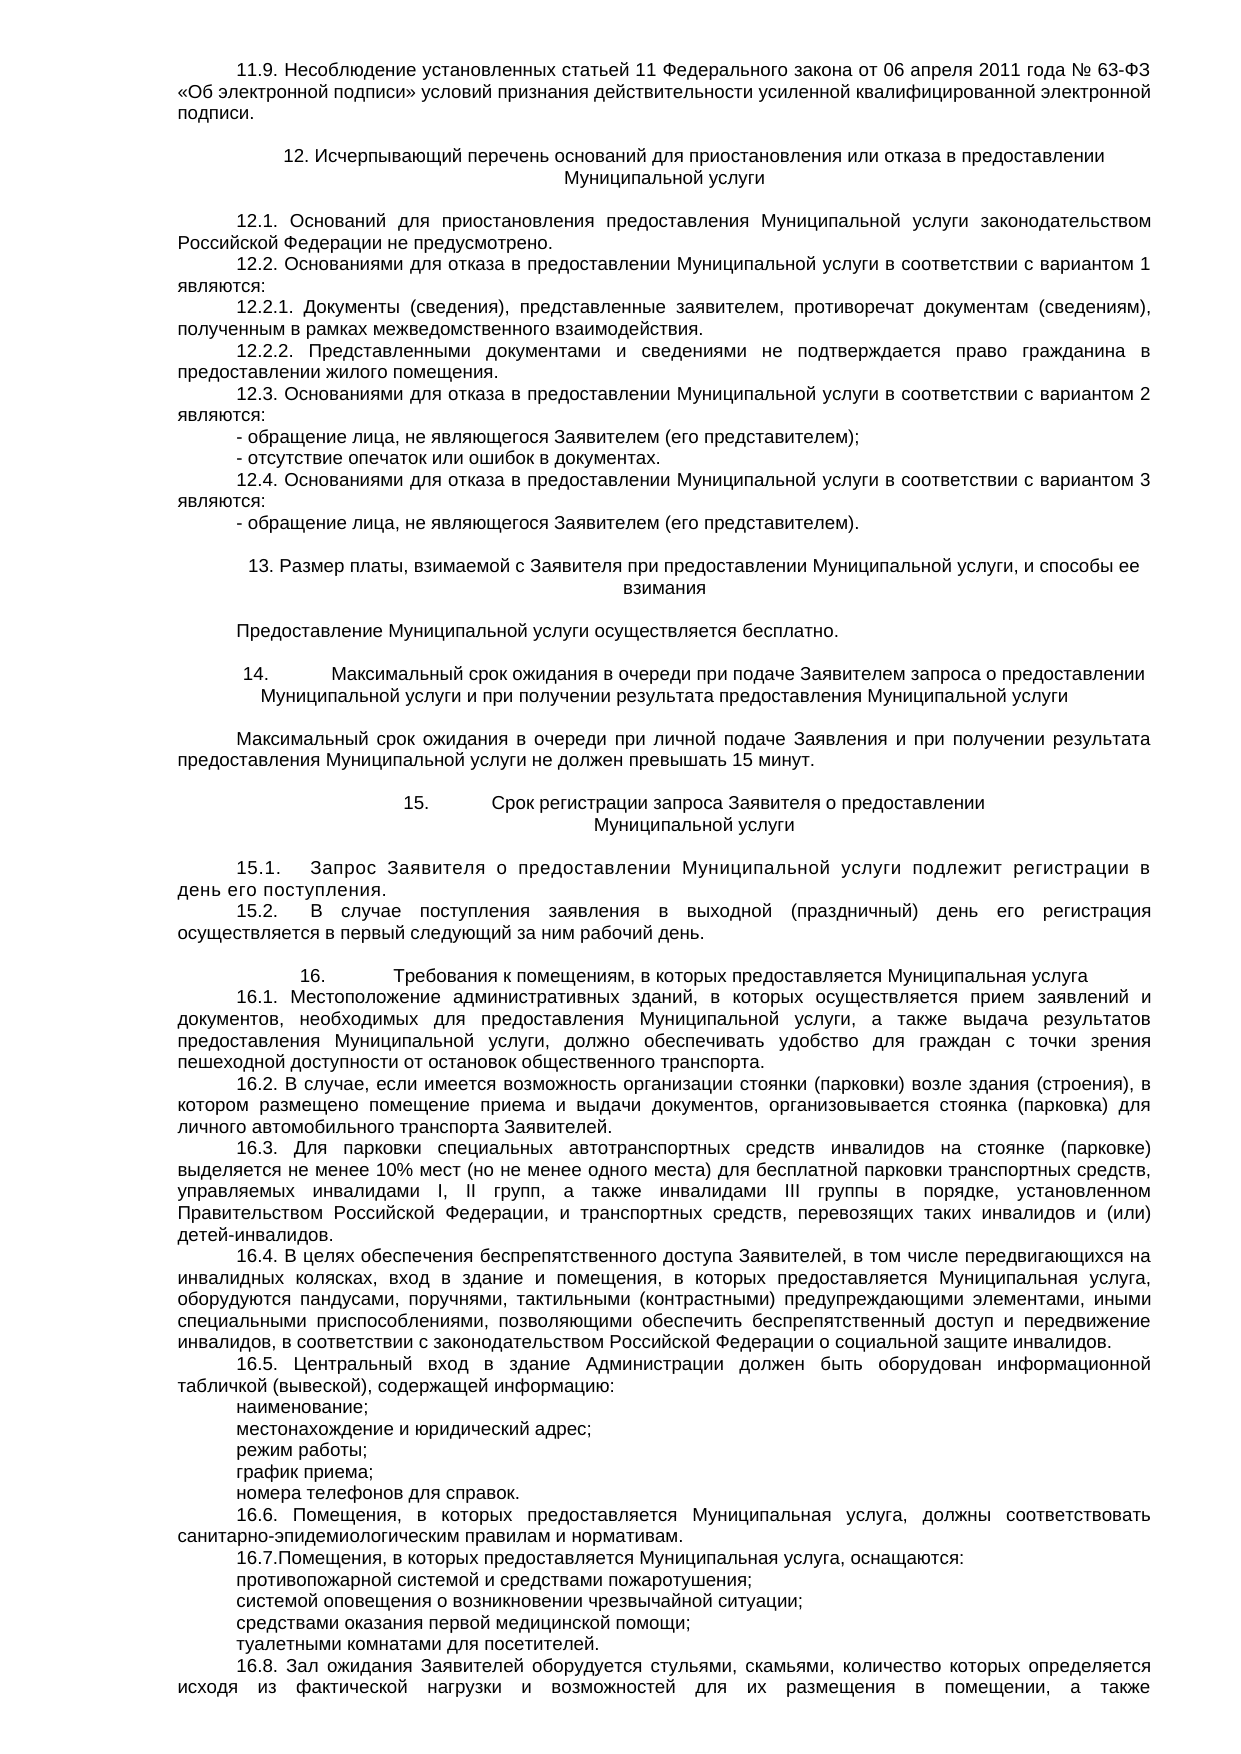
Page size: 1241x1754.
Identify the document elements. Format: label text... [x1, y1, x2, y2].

text 11.9. Несоблюдение установленных статьей 11 Федерального закона от 06 апреля 2011 года № 63-ФЗ «Об электронной подписи» условий признания действительности усиленной квалифицированной электронной подписи. [177, 59, 1152, 124]
list Максимальный срок ожидания в очереди при подаче Заявителем запроса о предоставлении Муниципальной услуги и при получении результата предоставления Муниципальной услуги [177, 663, 1152, 706]
list В случае поступления заявления в выходной (праздничный) день его регистрация осуществляется в первый следующий за ним рабочий день. [177, 900, 1152, 943]
text туалетными комнатами для посетителей. [177, 1633, 1152, 1655]
text - отсутствие опечаток или ошибок в документах. [177, 447, 1152, 469]
list Запрос Заявителя о предоставлении Муниципальной услуги подлежит регистрации в день его поступления. [177, 857, 1152, 900]
text 12.4. Основаниями для отказа в предоставлении Муниципальной услуги в соответствии с вариантом 3 являются: [177, 469, 1152, 512]
text график приема; [177, 1461, 1152, 1482]
text - обращение лица, не являющегося Заявителем (его представителем). [177, 512, 1152, 533]
list Срок регистрации запроса Заявителя о предоставлении [177, 792, 1152, 814]
text Максимальный срок ожидания в очереди при личной подаче Заявления и при получении результата предоставления Муниципальной услуги не должен превышать 15 минут. [177, 727, 1152, 771]
text системой оповещения о возникновении чрезвычайной ситуации; [177, 1590, 1152, 1612]
text наименование; [177, 1396, 1152, 1417]
text Муниципальной услуги [177, 814, 1152, 835]
text 12.2. Основаниями для отказа в предоставлении Муниципальной услуги в соответствии с вариантом 1 являются: [177, 253, 1152, 296]
text режим работы; [177, 1439, 1152, 1461]
text 12.2.1. Документы (сведения), представленные заявителем, противоречат документам (сведениям), полученным в рамках межведомственного взаимодействия. [177, 296, 1152, 339]
text 12. Исчерпывающий перечень оснований для приостановления или отказа в предоставлении Муниципальной услуги [177, 145, 1152, 188]
text 12.1. Оснований для приостановления предоставления Муниципальной услуги законодательством Российской Федерации не предусмотрено. [177, 210, 1152, 253]
text 16.2. В случае, если имеется возможность организации стоянки (парковки) возле здания (строения), в котором размещено помещение приема и выдачи документов, организовывается стоянка (парковка) для личного автомобильного транспорта Заявителей. [177, 1072, 1152, 1137]
text - обращение лица, не являющегося Заявителем (его представителем); [177, 426, 1152, 447]
text 16.5. Центральный вход в здание Администрации должен быть оборудован информационной табличкой (вывеской), содержащей информацию: [177, 1353, 1152, 1396]
list Требования к помещениям, в которых предоставляется Муниципальная услуга [177, 965, 1152, 986]
text 16.4. В целях обеспечения беспрепятственного доступа Заявителей, в том числе передвигающихся на инвалидных колясках, вход в здание и помещения, в которых предоставляется Муниципальная услуга, оборудуются пандусами, поручнями, тактильными (контрастными) предупреждающими элементами, иными специальными приспособлениями, позволяющими обеспечить беспрепятственный доступ и передвижение инвалидов, в соответствии с законодательством Российской Федерации о социальной защите инвалидов. [177, 1245, 1152, 1353]
text 12.3. Основаниями для отказа в предоставлении Муниципальной услуги в соответствии с вариантом 2 являются: [177, 382, 1152, 426]
text номера телефонов для справок. [177, 1482, 1152, 1504]
text средствами оказания первой медицинской помощи; [177, 1612, 1152, 1633]
text 16.7.Помещения, в которых предоставляется Муниципальная услуга, оснащаются: [177, 1547, 1152, 1568]
text противопожарной системой и средствами пожаротушения; [177, 1568, 1152, 1590]
text 13. Размер платы, взимаемой с Заявителя при предоставлении Муниципальной услуги, и способы ее взимания [177, 555, 1152, 598]
text 16.1. Местоположение административных зданий, в которых осуществляется прием заявлений и документов, необходимых для предоставления Муниципальной услуги, а также выдача результатов предоставления Муниципальной услуги, должно обеспечивать удобство для граждан с точки зрения пешеходной доступности от остановок общественного транспорта. [177, 986, 1152, 1072]
text 16.6. Помещения, в которых предоставляется Муниципальная услуга, должны соответствовать санитарно-эпидемиологическим правилам и нормативам. [177, 1504, 1152, 1547]
text местонахождение и юридический адрес; [177, 1417, 1152, 1439]
text 12.2.2. Представленными документами и сведениями не подтверждается право гражданина в предоставлении жилого помещения. [177, 339, 1152, 382]
text 16.3. Для парковки специальных автотранспортных средств инвалидов на стоянке (парковке) выделяется не менее 10% мест (но не менее одного места) для бесплатной парковки транспортных средств, управляемых инвалидами I, II групп, а также инвалидами III группы в порядке, установленном Правительством Российской Федерации, и транспортных средств, перевозящих таких инвалидов и (или) детей-инвалидов. [177, 1137, 1152, 1245]
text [177, 1655, 1152, 1698]
text Предоставление Муниципальной услуги осуществляется бесплатно. [177, 620, 1152, 641]
